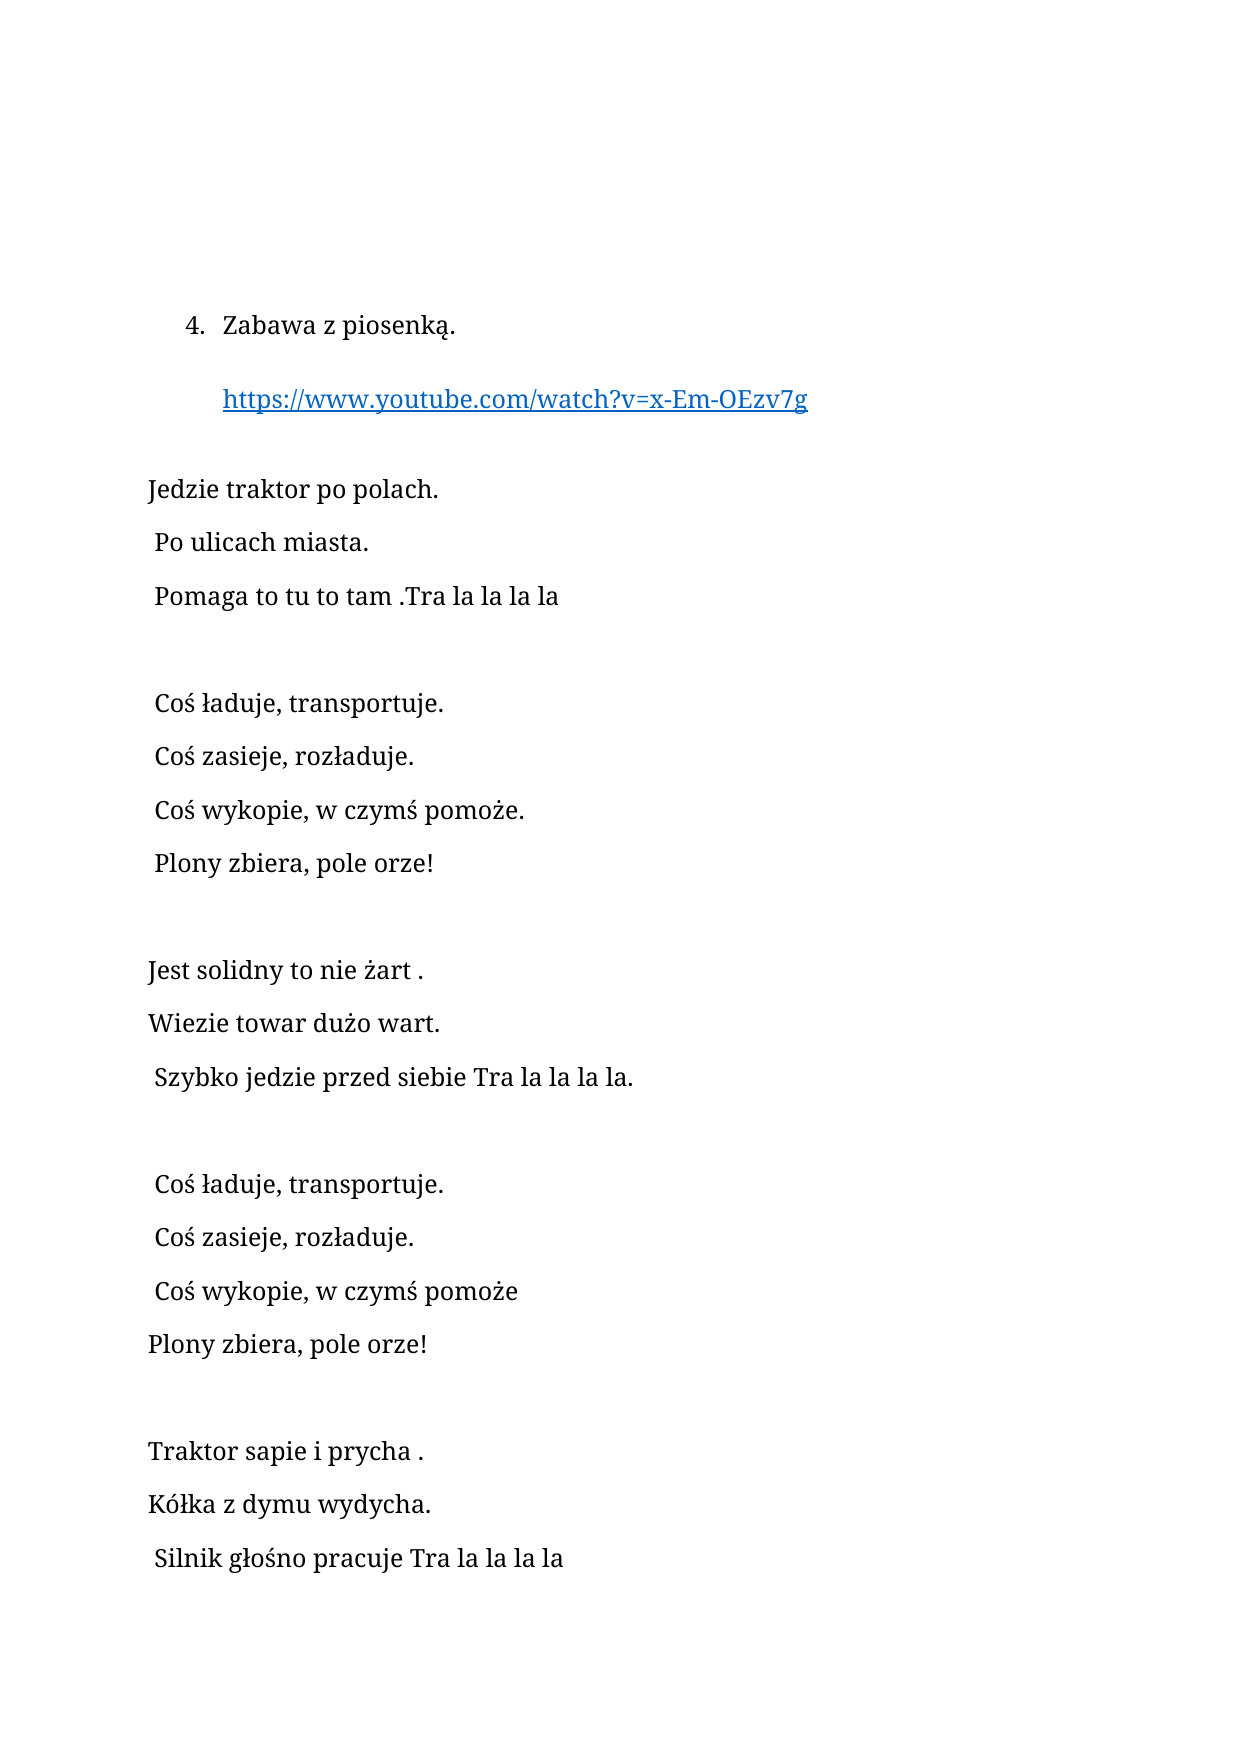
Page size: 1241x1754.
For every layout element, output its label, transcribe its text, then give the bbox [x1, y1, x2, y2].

text Plony zbiera, pole orze! [148, 846, 1093, 880]
text Wiezie towar dużo wart. [148, 1006, 1093, 1040]
text Pomaga to tu to tam .Tra la la la la [148, 578, 1093, 613]
text Silnik głośno pracuje Tra la la la la [148, 1540, 1093, 1574]
text Plony zbiera, pole orze! [148, 1327, 1093, 1361]
text Coś zasieje, rozładuje. [148, 739, 1093, 773]
list Zabawa z piosenką. [185, 308, 1093, 342]
text Kółka z dymu wydycha. [148, 1487, 1093, 1521]
text Jest solidny to nie żart . [148, 953, 1093, 987]
text Coś ładuje, transportuje. [148, 685, 1093, 719]
text Coś wykopie, w czymś pomoże [148, 1273, 1093, 1307]
text Po ulicach miasta. [148, 525, 1093, 559]
text Coś ładuje, transportuje. [148, 1166, 1093, 1200]
text Traktor sapie i prycha . [148, 1433, 1093, 1468]
text Jedzie traktor po polach. [148, 472, 1093, 506]
text Coś wykopie, w czymś pomoże. [148, 792, 1093, 826]
text Szybko jedzie przed siebie Tra la la la la. [148, 1059, 1093, 1093]
list https://www.youtube.com/watch?v=x-Em-OEzv7g [223, 381, 1093, 416]
text Coś zasieje, rozładuje. [148, 1220, 1093, 1254]
